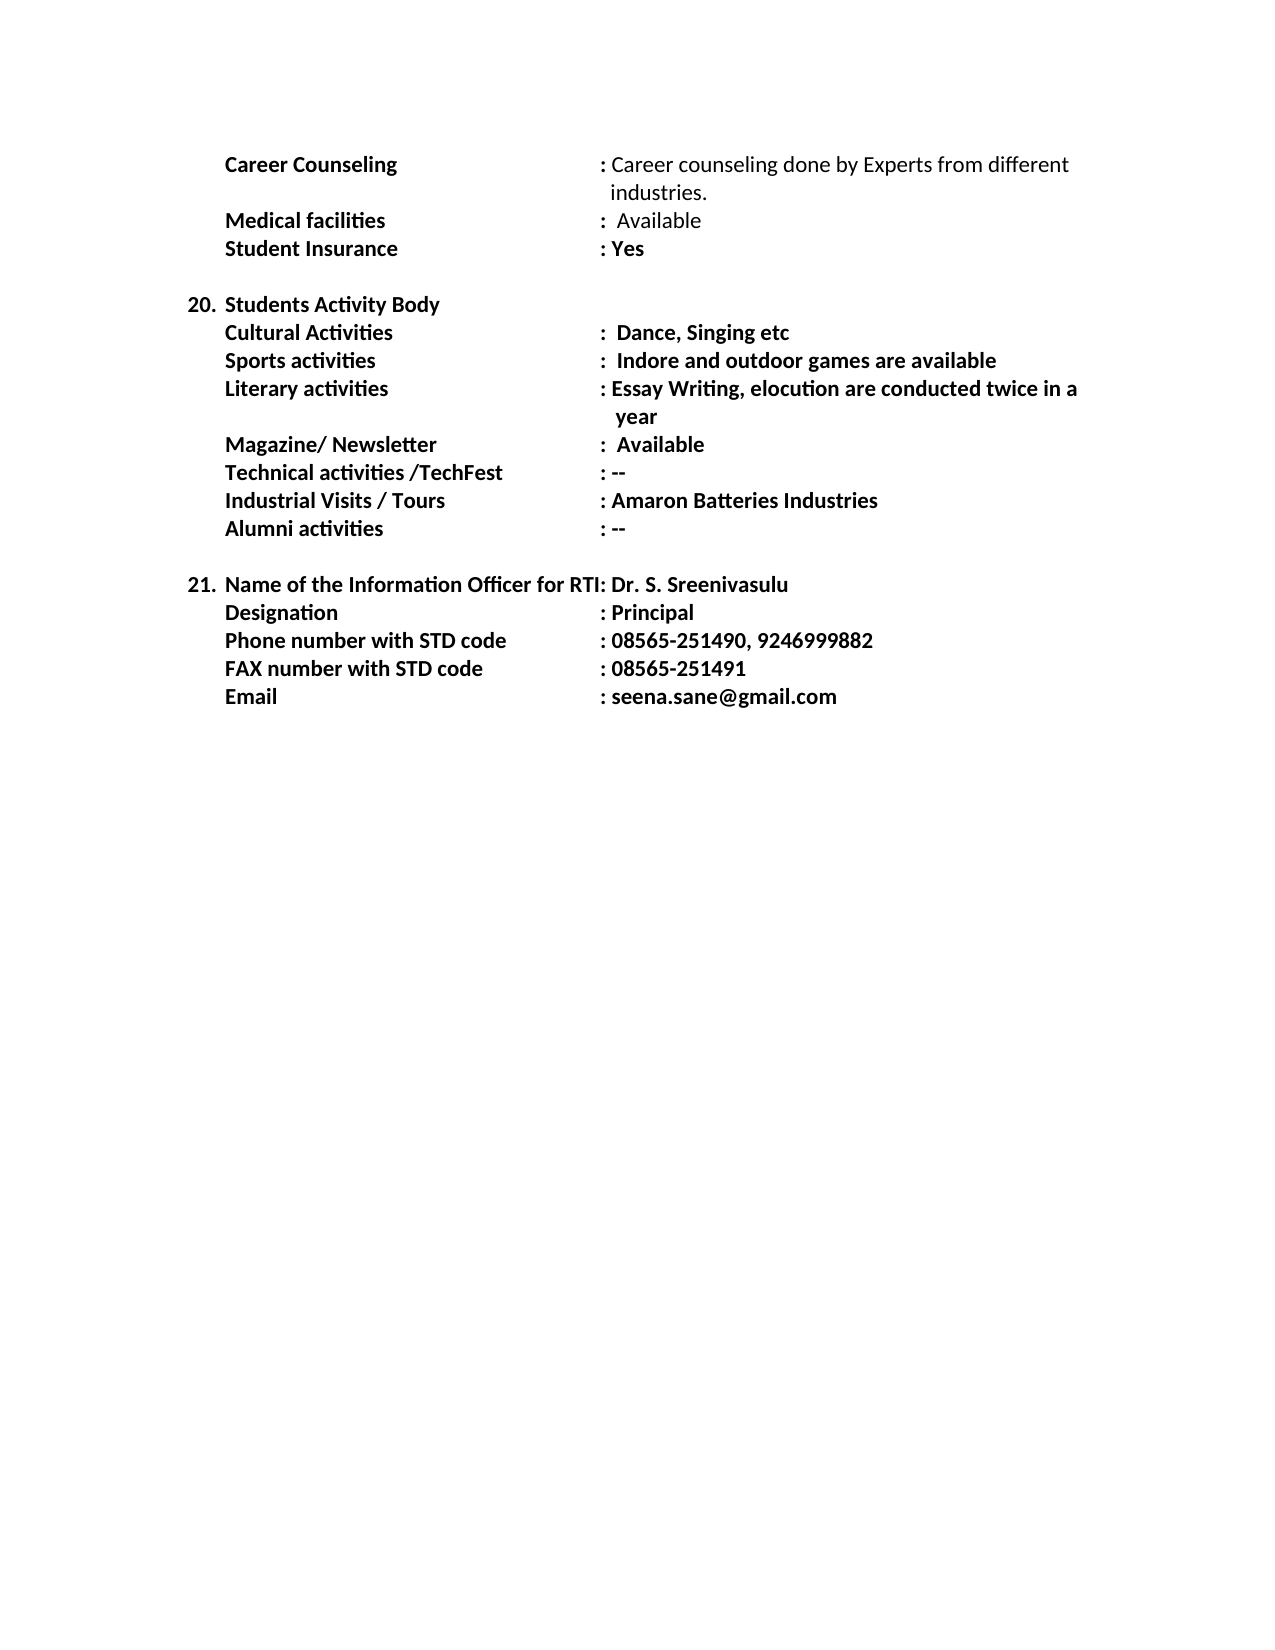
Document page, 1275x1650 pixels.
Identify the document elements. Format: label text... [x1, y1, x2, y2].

list Email : seena.sane@gmail.com [225, 682, 1125, 710]
list Name of the Information Officer for RTI: Dr. S. Sreenivasulu [187, 570, 1125, 598]
list year [525, 402, 1125, 430]
list industries. [525, 178, 1125, 206]
list Literary activities : Essay Writing, elocution are conducted twice in a [225, 374, 1125, 402]
list Phone number with STD code : 08565-251490, 9246999882 [225, 626, 1125, 654]
list Cultural Activities : Dance, Singing etc [225, 318, 1125, 346]
list Students Activity Body [187, 290, 1125, 318]
list Sports activities : Indore and outdoor games are available [225, 346, 1125, 374]
list Career Counseling : Career counseling done by Experts from different [225, 150, 1125, 178]
list Medical facilities : Available [225, 206, 1125, 234]
list Industrial Visits / Tours : Amaron Batteries Industries [225, 486, 1125, 514]
list Designation : Principal [225, 598, 1125, 626]
list FAX number with STD code : 08565-251491 [225, 654, 1125, 682]
list Magazine/ Newsletter : Available [225, 430, 1125, 458]
list Alumni activities : -- [225, 514, 1125, 542]
list Technical activities /TechFest : -- [225, 458, 1125, 486]
list Student Insurance : Yes [225, 234, 1125, 262]
